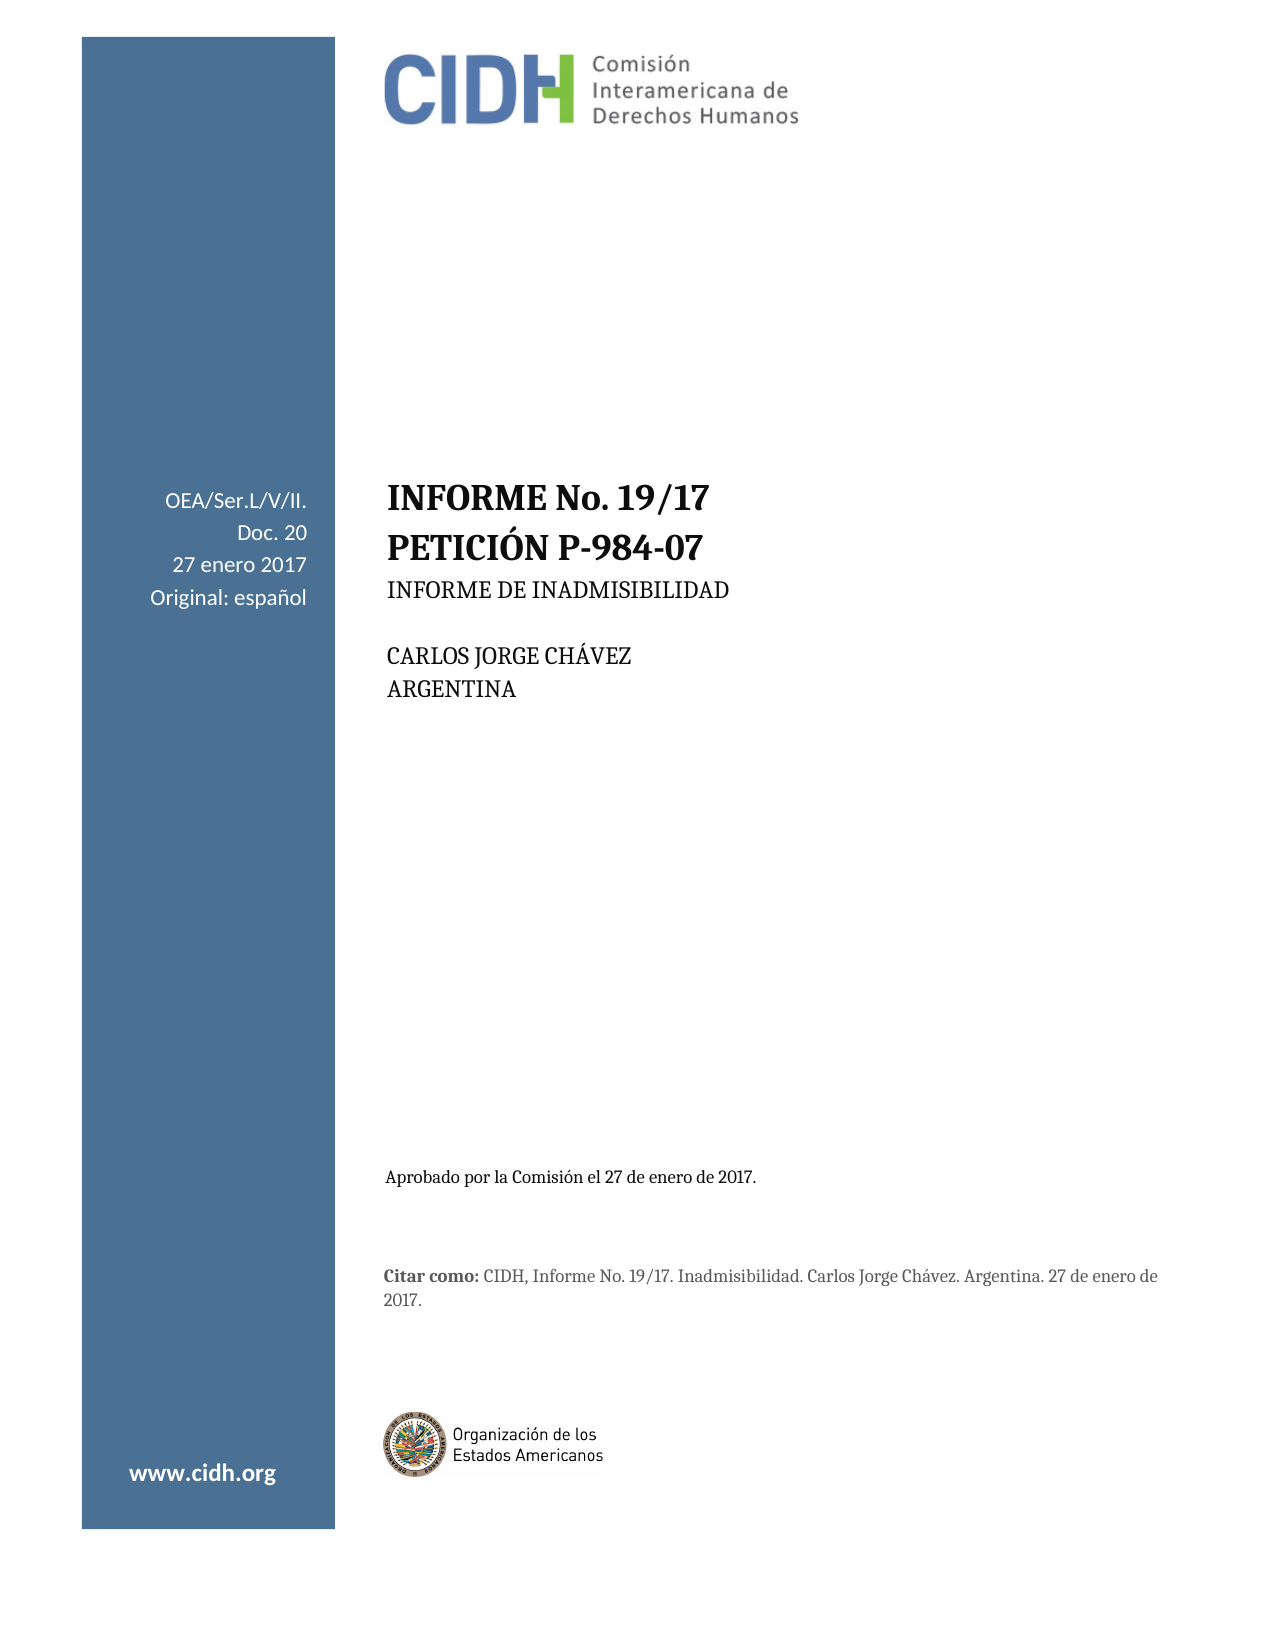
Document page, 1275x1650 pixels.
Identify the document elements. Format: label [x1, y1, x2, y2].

picture [383, 1412, 603, 1477]
picture [375, 47, 810, 131]
